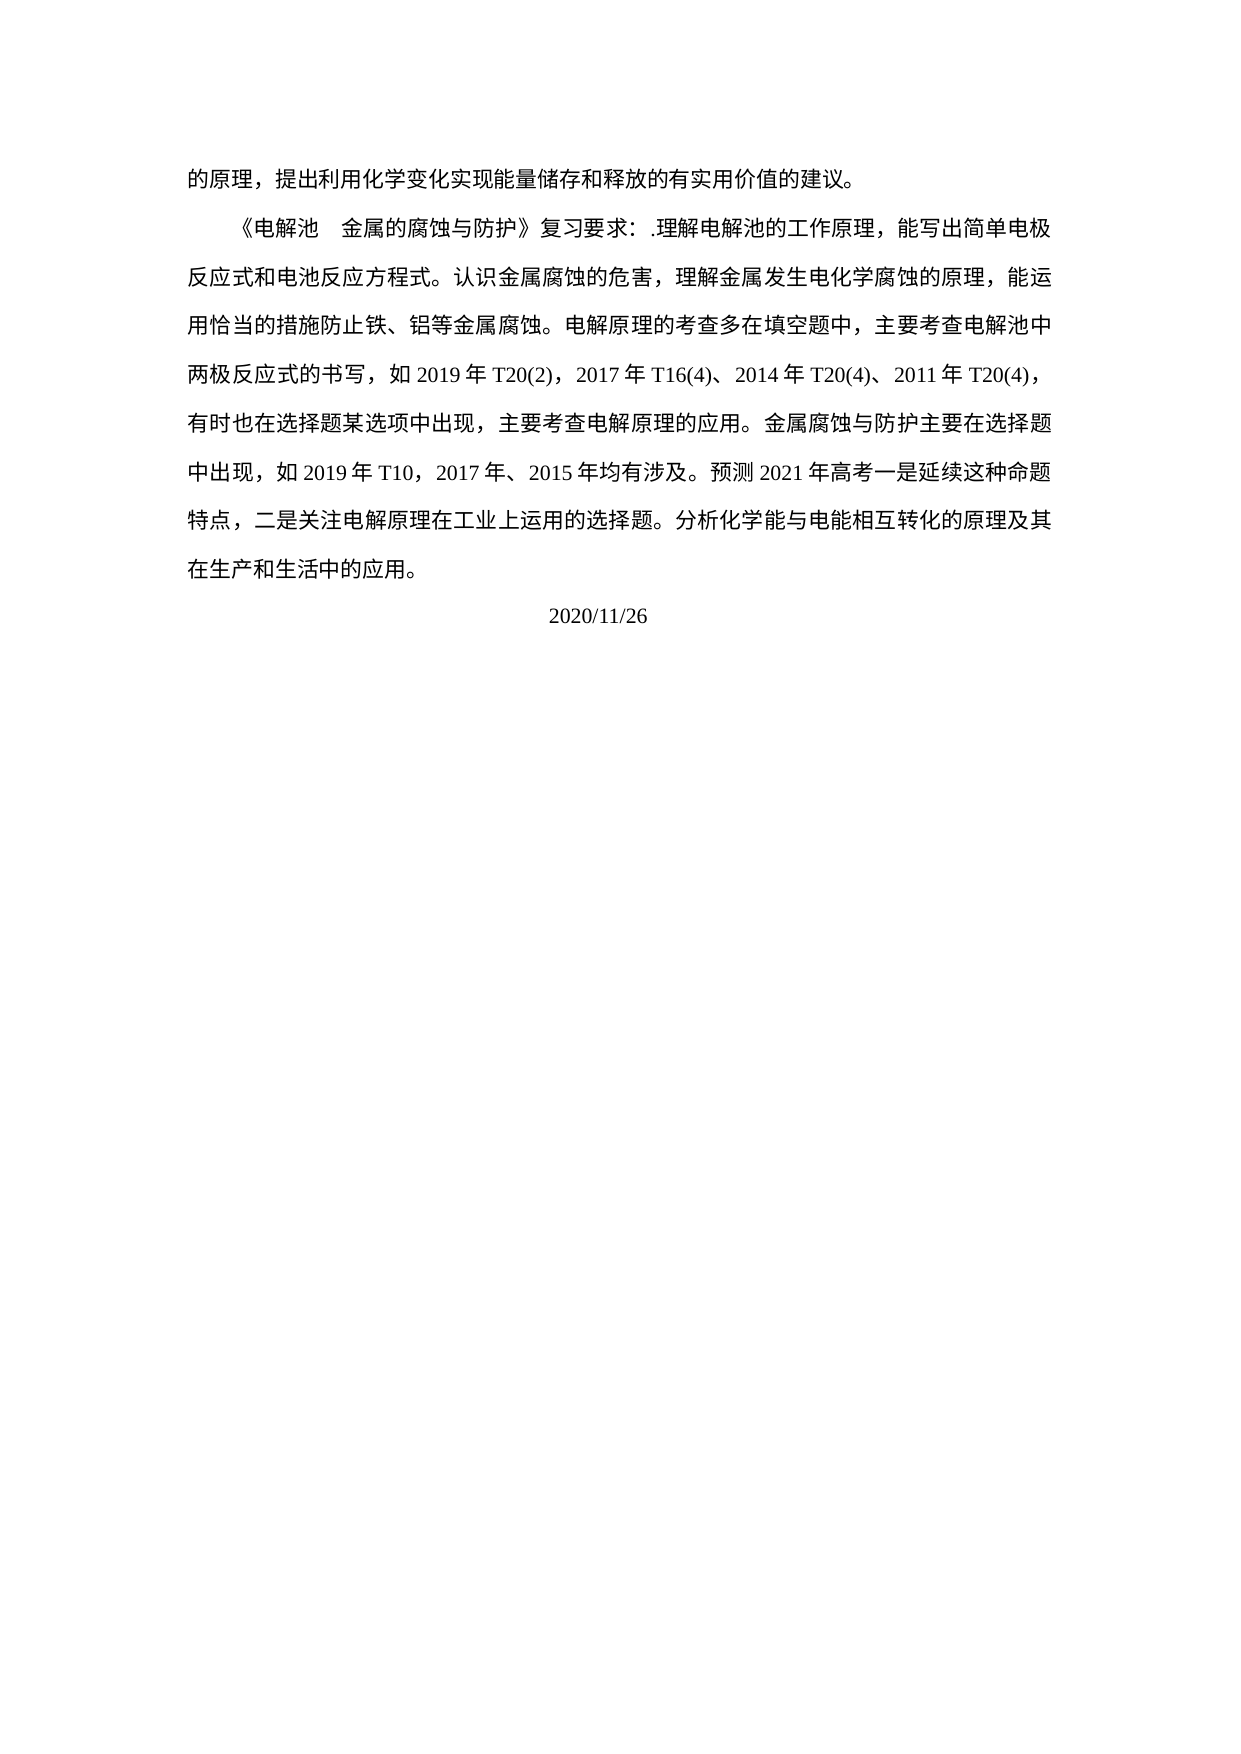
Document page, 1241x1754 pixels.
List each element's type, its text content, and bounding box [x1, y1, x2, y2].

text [187, 162, 1053, 194]
text 《电解池 金属的腐蚀与防护》复习要求：.理解电解池的工作原理，能写出简单电极反应式和电池反应方程式。认识金属腐蚀的危害，理解金属发生电化学腐蚀的原理，能运用恰当的措施防止铁、铝等金属腐蚀。电解原理的考查多在填空题中，主要考查电解池中两极反应式的书写，如2019年T20(2)，2017年T16(4)、2014年T20(4)、2011年T20(4)，有时也在选择题某选项中出现，主要考查电解原理的应用。金属腐蚀与防护主要在选择题中出现，如2019年T10，2017年、2015年均有涉及。预测2021年高考一是延续这种命题特点，二是关注电解原理在工业上运用的选择题。分析化学能与电能相互转化的原理及其在生产和生活中的应用。 [187, 210, 1053, 584]
text 2020/11/26 [187, 600, 1053, 632]
